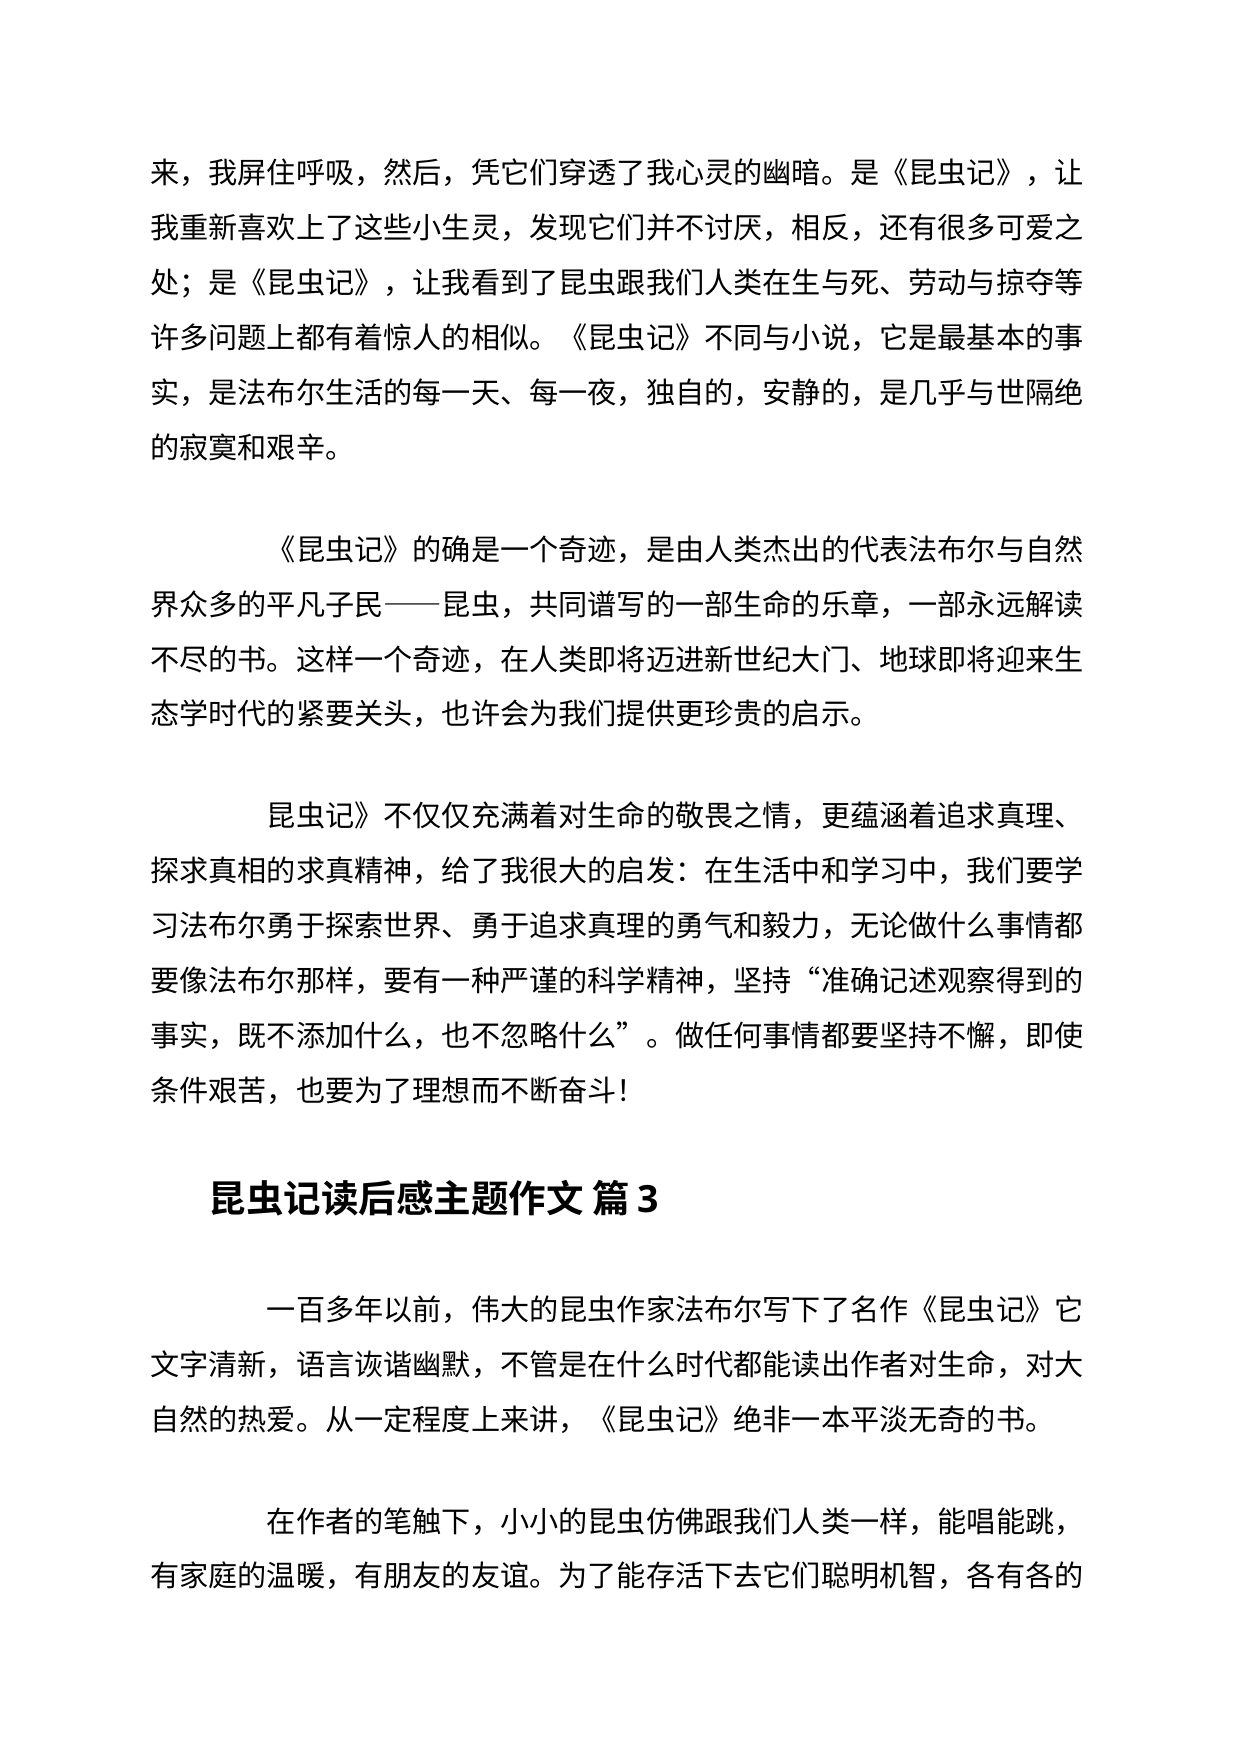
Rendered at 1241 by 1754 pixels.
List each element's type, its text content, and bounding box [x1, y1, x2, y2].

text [150, 150, 1090, 467]
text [150, 1498, 1090, 1595]
text 一百多年以前，伟大的昆虫作家法布尔写下了名作《昆虫记》它文字清新，语言诙谐幽默，不管是在什么时代都能读出作者对生命，对大自然的热爱。从一定程度上来讲，《昆虫记》绝非一本平淡无奇的书。 [150, 1287, 1090, 1439]
text 《昆虫记》的确是一个奇迹，是由人类杰出的代表法布尔与自然界众多的平凡子民――昆虫，共同谱写的一部生命的乐章，一部永远解读不尽的书。这样一个奇迹，在人类即将迈进新世纪大门、地球即将迎来生态学时代的紧要关头，也许会为我们提供更珍贵的启示。 [150, 526, 1090, 733]
text 昆虫记读后感主题作文 篇3 [150, 1169, 1090, 1223]
text 昆虫记》不仅仅充满着对生命的敬畏之情，更蕴涵着追求真理、探求真相的求真精神，给了我很大的启发：在生活中和学习中，我们要学习法布尔勇于探索世界、勇于追求真理的勇气和毅力，无论做什么事情都要像法布尔那样，要有一种严谨的科学精神，坚持“准确记述观察得到的事实，既不添加什么，也不忽略什么”。做任何事情都要坚持不懈，即使条件艰苦，也要为了理想而不断奋斗！ [150, 793, 1090, 1109]
